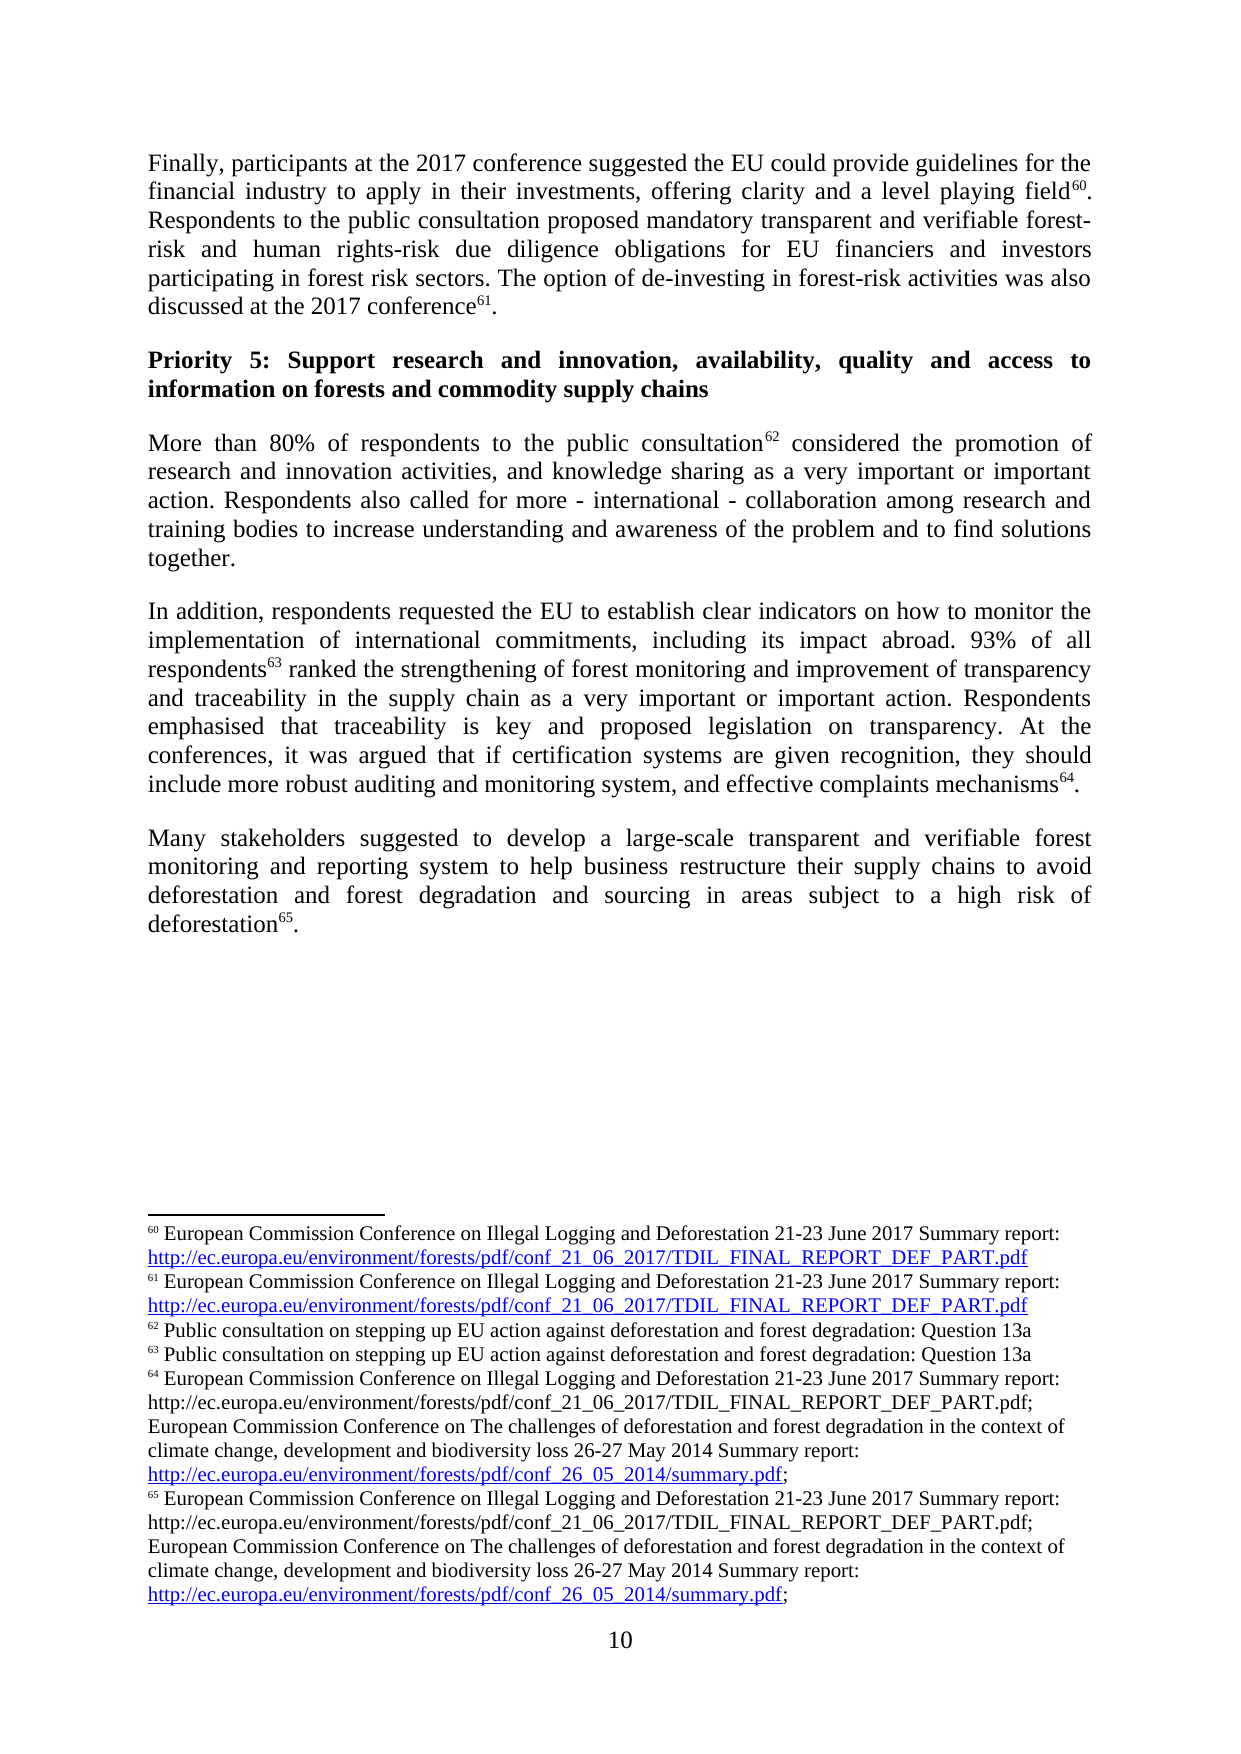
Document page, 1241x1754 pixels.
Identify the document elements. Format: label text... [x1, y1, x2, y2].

text More than 80% of respondents to the public consultation considered the promotion of research and innovation activities, and knowledge sharing as a very important or important action. Respondents also called for more - international - collaboration among research and training bodies to increase understanding and awareness of the problem and to find solutions together. [148, 428, 1092, 571]
text In addition, respondents requested the EU to establish clear indicators on how to monitor the implementation of international commitments, including its impact abroad. 93% of all respondents ranked the strengthening of forest monitoring and improvement of transparency and traceability in the supply chain as a very important or important action. Respondents emphasised that traceability is key and proposed legislation on transparency. At the conferences, it was argued that if certification systems are given recognition, they should include more robust auditing and monitoring system, and effective complaints mechanisms. [148, 596, 1092, 798]
text Priority 5: Support research and innovation, availability, quality and access to information on forests and commodity supply chains [148, 345, 1092, 403]
text Many stakeholders suggested to develop a large-scale transparent and verifiable forest monitoring and reporting system to help business restructure their supply chains to avoid deforestation and forest degradation and sourcing in areas subject to a high risk of deforestation. [148, 823, 1092, 938]
text Finally, participants at the 2017 conference suggested the EU could provide guidelines for the financial industry to apply in their investments, offering clarity and a level playing field. Respondents to the public consultation proposed mandatory transparent and verifiable forest-risk and human rights-risk due diligence obligations for EU financiers and investors participating in forest risk sectors. The option of de-investing in forest-risk activities was also discussed at the 2017 conference. [148, 148, 1092, 320]
